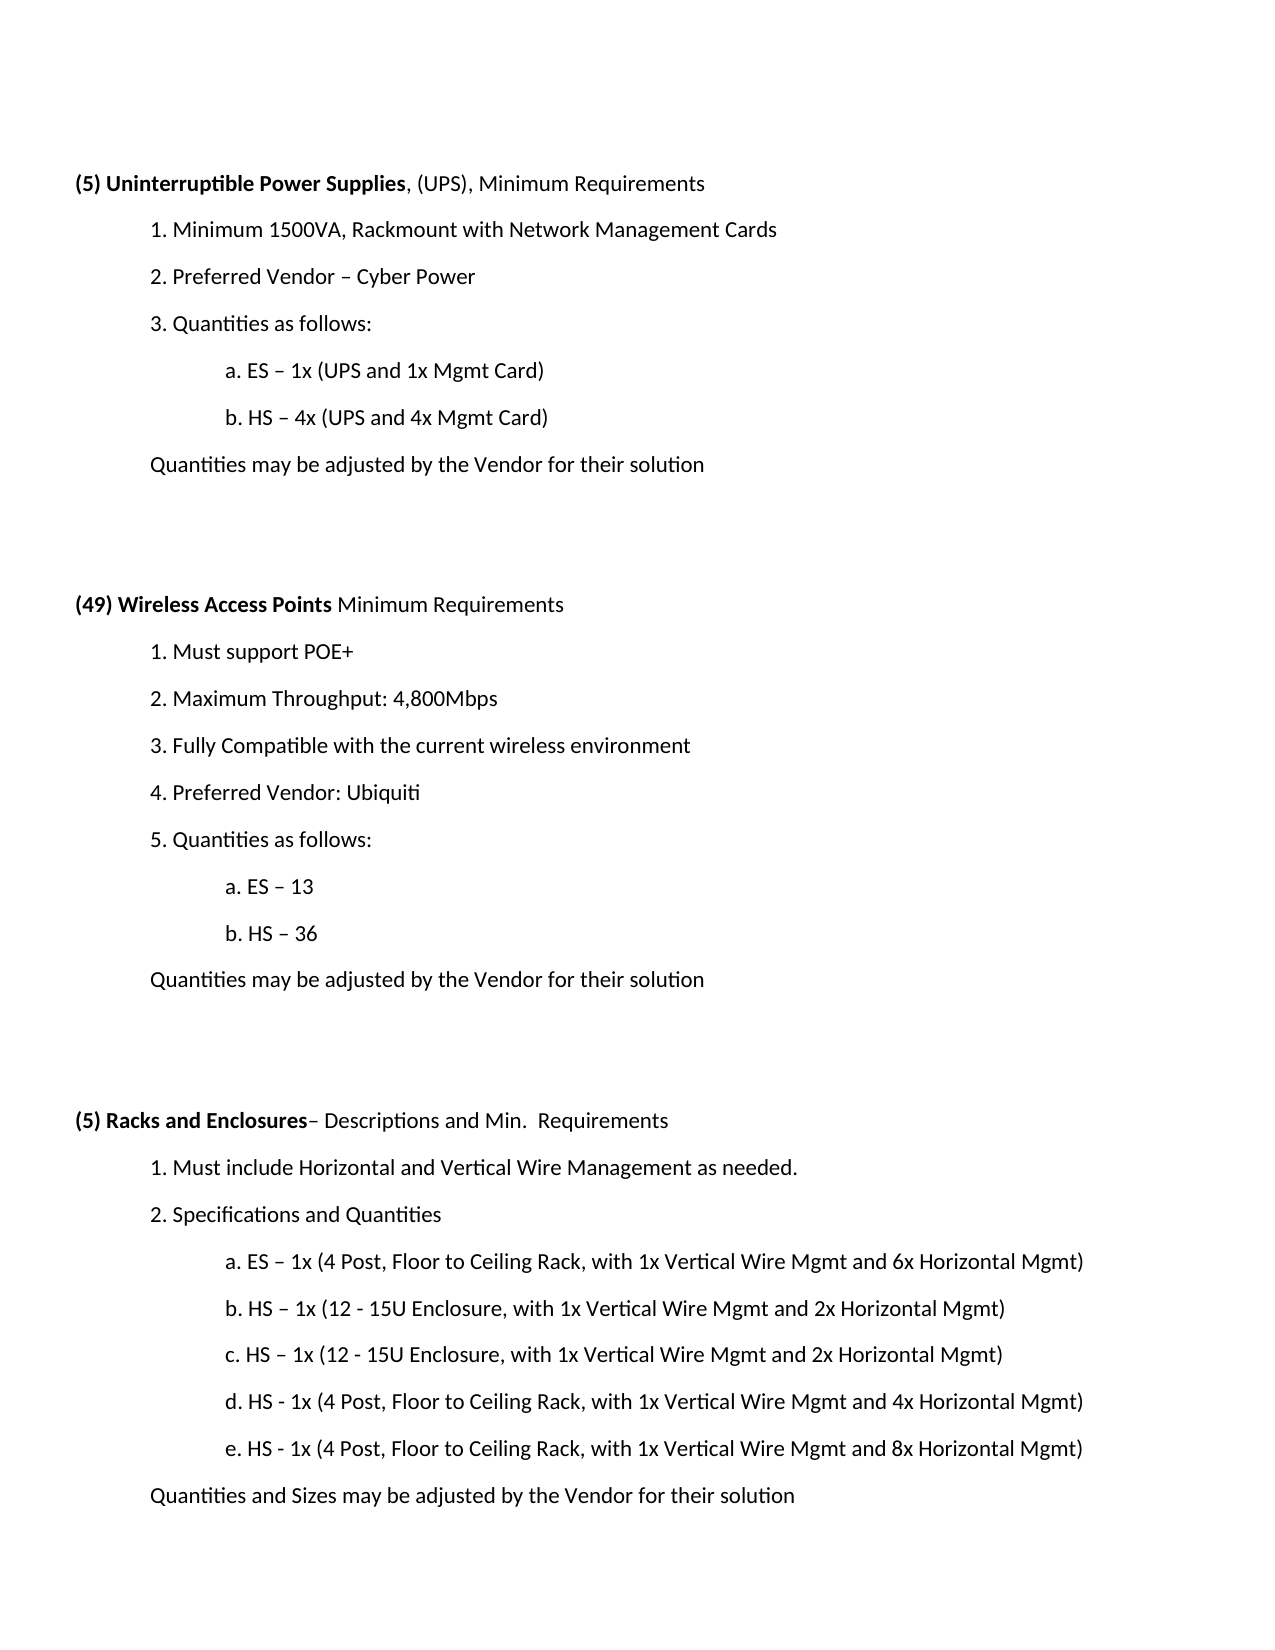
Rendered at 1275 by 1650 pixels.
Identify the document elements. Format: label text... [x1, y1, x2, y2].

text 1. Must support POE+ [150, 637, 1200, 666]
text 2. Specifications and Quantities [150, 1200, 1200, 1228]
text Quantities may be adjusted by the Vendor for their solution [150, 450, 1200, 478]
text e. HS - 1x (4 Post, Floor to Ceiling Rack, with 1x Vertical Wire Mgmt and 8x Horizontal Mgmt) [150, 1434, 1200, 1462]
text 4. Preferred Vendor: Ubiquiti [150, 778, 1200, 806]
text b. HS – 1x (12 - 15U Enclosure, with 1x Vertical Wire Mgmt and 2x Horizontal Mgmt) [150, 1294, 1200, 1322]
text c. HS – 1x (12 - 15U Enclosure, with 1x Vertical Wire Mgmt and 2x Horizontal Mgmt) [150, 1341, 1200, 1369]
text b. HS – 4x (UPS and 4x Mgmt Card) [225, 403, 1200, 431]
text a. ES – 13 [225, 872, 1200, 900]
text (5) Uninterruptible Power Supplies, (UPS), Minimum Requirements [75, 169, 1200, 197]
text d. HS - 1x (4 Post, Floor to Ceiling Rack, with 1x Vertical Wire Mgmt and 4x Horizontal Mgmt) [150, 1387, 1200, 1416]
text (49) Wireless Access Points Minimum Requirements [75, 591, 1200, 619]
text 2. Preferred Vendor – Cyber Power [150, 262, 1200, 291]
text 1. Must include Horizontal and Vertical Wire Management as needed. [150, 1153, 1200, 1181]
text 3. Quantities as follows: [150, 309, 1200, 337]
text 3. Fully Compatible with the current wireless environment [150, 731, 1200, 759]
text a. ES – 1x (4 Post, Floor to Ceiling Rack, with 1x Vertical Wire Mgmt and 6x Horizontal Mgmt) [150, 1247, 1200, 1275]
text a. ES – 1x (UPS and 1x Mgmt Card) [225, 356, 1200, 384]
text 2. Maximum Throughput: 4,800Mbps [150, 684, 1200, 712]
text 5. Quantities as follows: [150, 825, 1200, 853]
text 1. Minimum 1500VA, Rackmount with Network Management Cards [150, 216, 1200, 244]
text Quantities may be adjusted by the Vendor for their solution [75, 966, 1200, 994]
text b. HS – 36 [225, 919, 1200, 947]
text Quantities and Sizes may be adjusted by the Vendor for their solution [150, 1481, 1200, 1509]
text (5) Racks and Enclosures– Descriptions and Min. Requirements [75, 1106, 1200, 1134]
